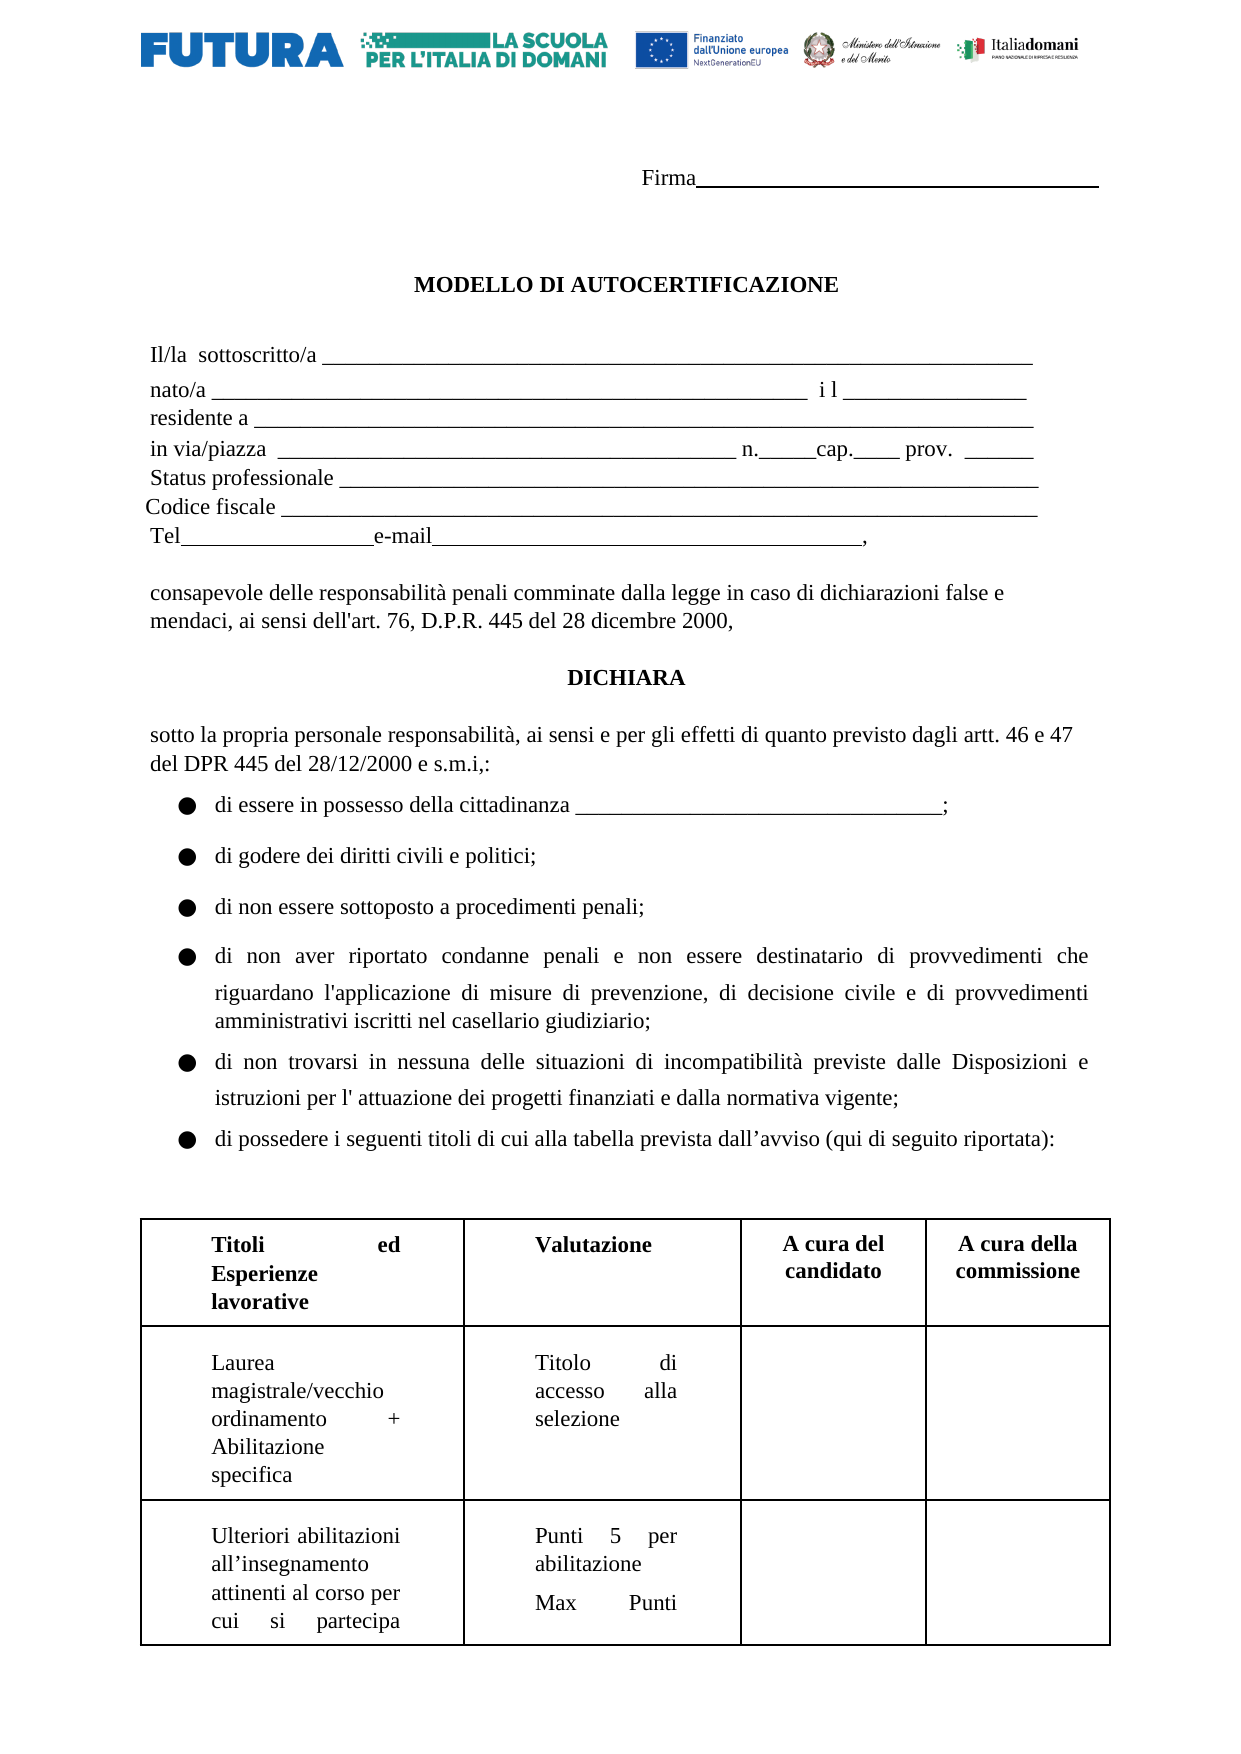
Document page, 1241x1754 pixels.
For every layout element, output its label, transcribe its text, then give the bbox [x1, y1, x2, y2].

list di essere in possesso della cittadinanza ________________________________; [177, 778, 1092, 825]
text Tel e-mail , [150, 522, 1114, 548]
text consapevole delle responsabilità penali comminate dalla legge in caso di dichiarazioni false e mendaci, ai sensi dell'art. 76, D.P.R. 445 del 28 dicembre 2000, [150, 579, 1092, 634]
list di non essere sottoposto a procedimenti penali; [177, 880, 1109, 927]
table_cell [742, 1327, 925, 1499]
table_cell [465, 1501, 740, 1644]
table_header Valutazione [465, 1220, 740, 1325]
text nato/a ____________________________________________________ i l ________________ [150, 376, 1114, 402]
text residente a ____________________________________________________________________ [150, 404, 1114, 431]
text sotto la propria personale responsabilità, ai sensi e per gli effetti di quanto previsto dagli artt. 46 e 47 del DPR 445 del 28/12/2000 e s.m.i,: [150, 722, 1092, 776]
list di non aver riportato condanne penali e non essere destinatario di provvedimenti che riguardano l'applicazione di misure di prevenzione, di decisione civile e di provvedimenti amministrativi iscritti nel casellario giudiziario; [177, 929, 1090, 1033]
text DICHIARA [139, 664, 1113, 691]
text Codice fiscale __________________________________________________________________ [139, 493, 1114, 519]
list di non trovarsi in nessuna delle situazioni di incompatibilità previste dalle Disposizioni e istruzioni per l' attuazione dei progetti finanziati e dalla normativa vigente; [177, 1035, 1090, 1111]
table_cell [742, 1501, 925, 1644]
text in via/piazza ________________________________________ n._____cap.____ prov. ______ [150, 435, 1114, 461]
table_header Titoli ed Esperienze lavorative [142, 1220, 463, 1325]
table_header A cura del candidato [742, 1220, 925, 1325]
text Il/la sottoscritto/a ______________________________________________________________ [150, 341, 1114, 368]
list di godere dei diritti civili e politici; [177, 829, 1109, 876]
table_cell Titolo di accesso alla selezione [465, 1327, 740, 1499]
table_header A cura della commissione [927, 1220, 1109, 1325]
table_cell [142, 1501, 463, 1644]
text MODELLO DI AUTOCERTIFICAZIONE [154, 271, 1098, 297]
text Status professionale _____________________________________________________________ [150, 463, 1114, 490]
text Firma [588, 164, 1109, 190]
table_cell [927, 1501, 1109, 1644]
table_cell [927, 1327, 1109, 1499]
picture [139, 30, 1080, 70]
table_cell Laurea magistrale/vecchio ordinamento + Abilitazione specifica [142, 1327, 463, 1499]
list di possedere i seguenti titoli di cui alla tabella prevista dall’avviso (qui di seguito riportata): [177, 1113, 1109, 1160]
